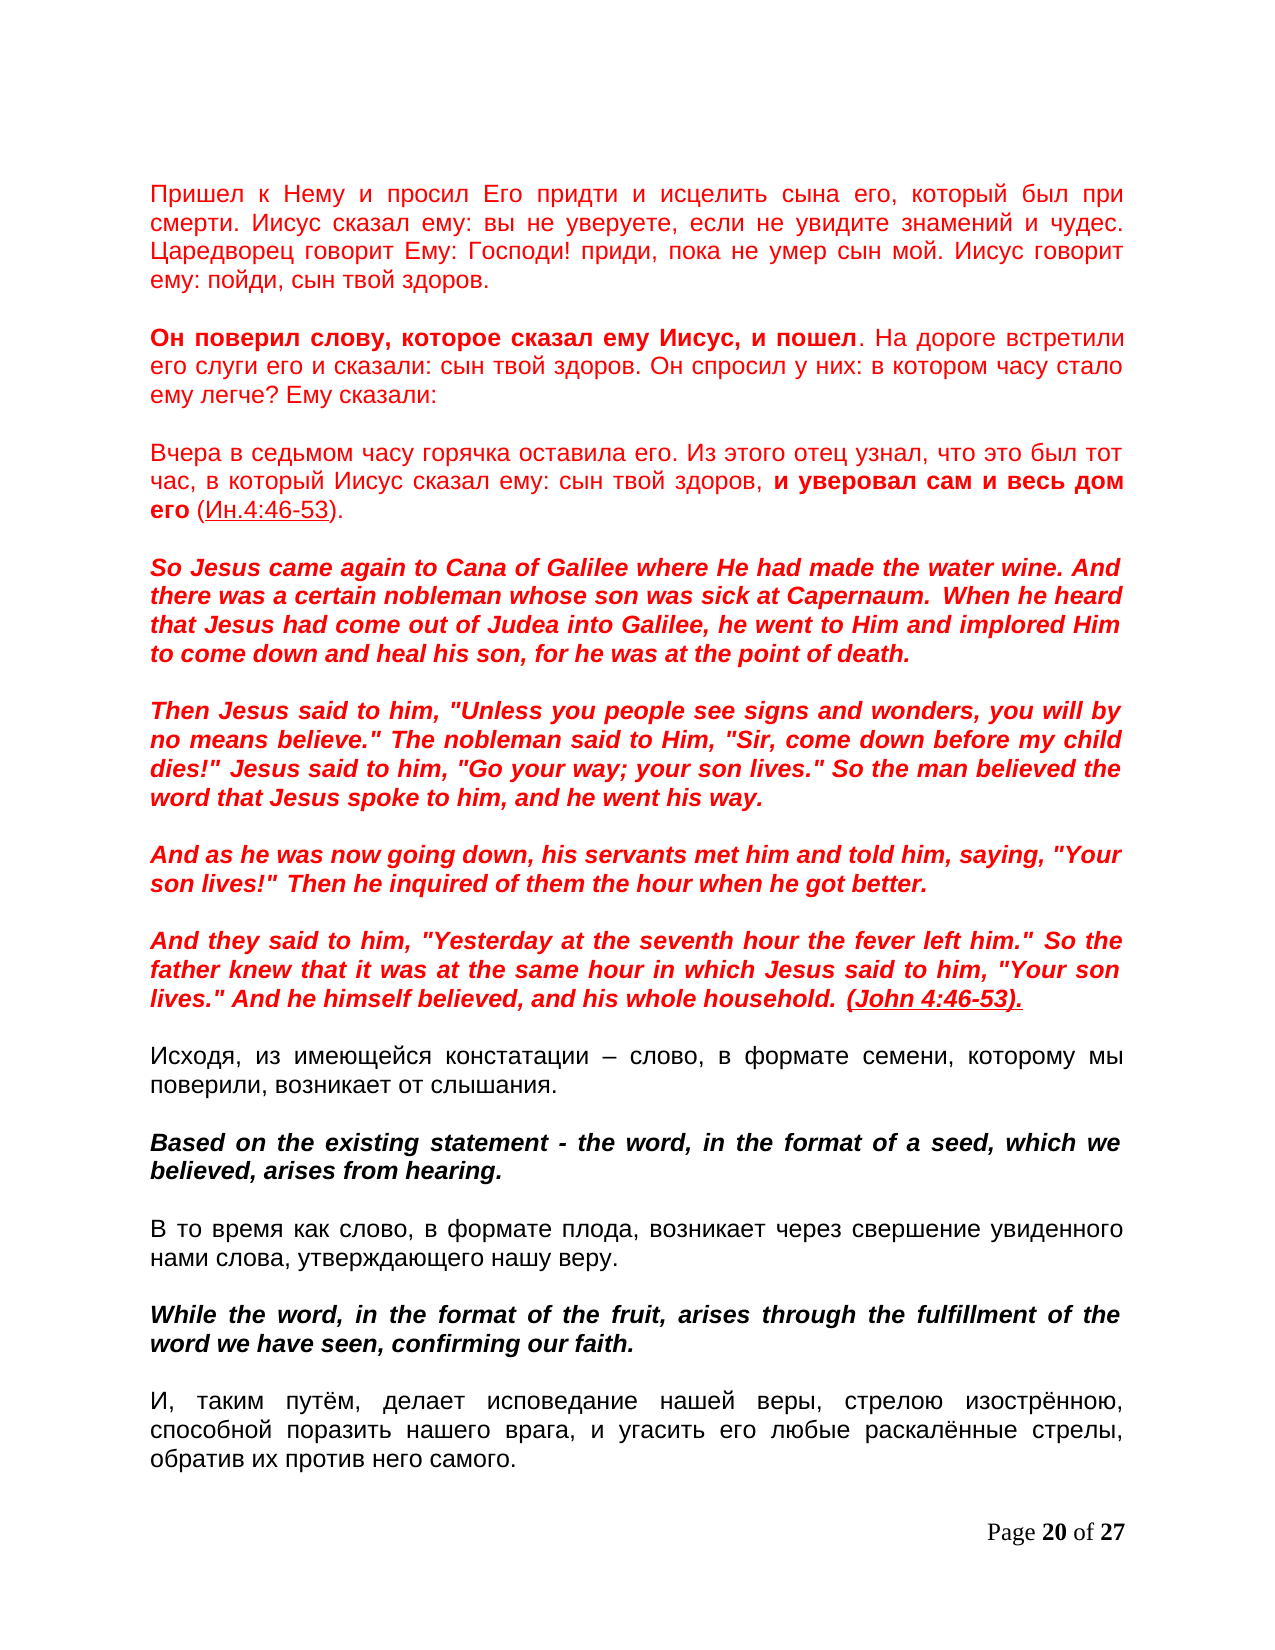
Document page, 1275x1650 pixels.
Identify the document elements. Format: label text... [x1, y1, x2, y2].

text И, таким путём, делает исповедание нашей веры, стрелою изострённою, способной поразить нашего врага, и угасить его любые раскалённые стрелы, обратив их против него самого. [150, 1386, 1125, 1472]
text Исходя, из имеющейся констатации – слово, в формате семени, которому мы поверили, возникает от слышания. [150, 1041, 1125, 1099]
text Вчера в седьмом часу горячка оставила его. Из этого отец узнал, что это был тот час, в который Иисус сказал ему: сын твой здоров, и уверовал сам и весь дом его (Ин.4:46-53). [150, 437, 1125, 524]
text So Jesus came again to Cana of Galilee where He had made the water wine. And there was a certain nobleman whose son was sick at Capernaum. When he heard that Jesus had come out of Judea into Galilee, he went to Him and implored Him to come down and heal his son, for he was at the point of death. [150, 552, 1125, 667]
text Then Jesus said to him, "Unless you people see signs and wonders, you will by no means believe." The nobleman said to Him, "Sir, come down before my child dies!" Jesus said to him, "Go your way; your son lives." So the man believed the word that Jesus spoke to him, and he went his way. [150, 696, 1125, 811]
text And as he was now going down, his servants met him and told him, saying, "Your son lives!" Then he inquired of them the hour when he got better. [150, 840, 1125, 897]
text While the word, in the format of the fruit, arises through the fulfillment of the word we have seen, confirming our faith. [150, 1300, 1125, 1357]
text Based on the existing statement - the word, in the format of a seed, which we believed, arises from hearing. [150, 1127, 1125, 1185]
text В то время как слово, в формате плода, возникает через свершение увиденного нами слова, утверждающего нашу веру. [150, 1214, 1125, 1271]
text And they said to him, "Yesterday at the seventh hour the fever left him." So the father knew that it was at the same hour in which Jesus said to him, "Your son lives." And he himself believed, and his whole household. (John 4:46-53). [150, 926, 1125, 1012]
text Пришел к Нему и просил Его придти и исцелить сына его, который был при смерти. Иисус сказал ему: вы не уверуете, если не увидите знамений и чудес. Царедворец говорит Ему: Господи! приди, пока не умер сын мой. Иисус говорит ему: пойди, сын твой здоров. [150, 179, 1125, 294]
text Он поверил слову, которое сказал ему Иисус, и пошел. На дороге встретили его слуги его и сказали: сын твой здоров. Он спросил у них: в котором часу стало ему легче? Ему сказали: [150, 322, 1125, 409]
